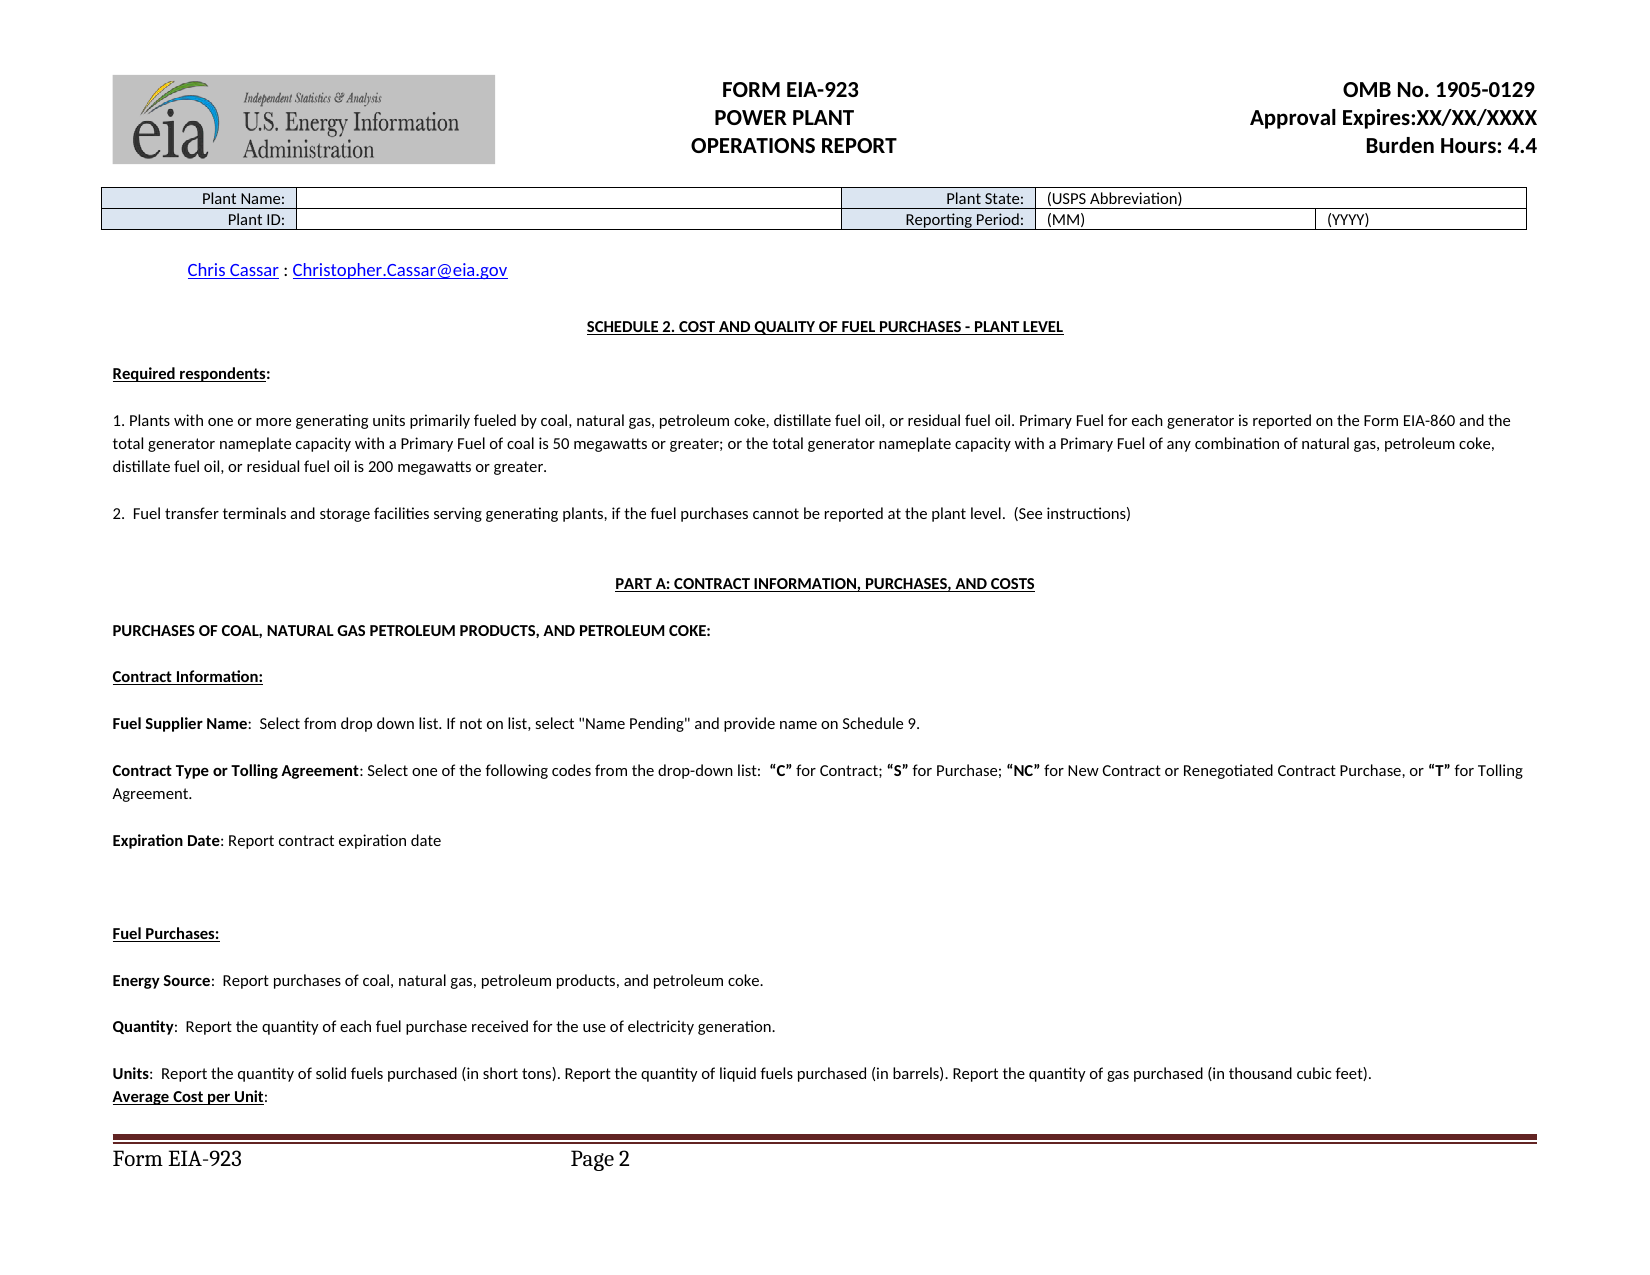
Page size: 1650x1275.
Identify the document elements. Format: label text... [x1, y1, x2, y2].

text Average Cost per Unit: [112, 1087, 1537, 1107]
text Fuel Purchases: [112, 923, 1537, 944]
text Chris Cassar : Christopher.Cassar@eia.gov [112, 258, 1537, 281]
text Contract Information: [112, 667, 1537, 687]
text 2. Fuel transfer terminals and storage facilities serving generating plants, if the fuel purchases cannot be reported at the plant level. (See instructions) [112, 503, 1537, 524]
text Fuel Supplier Name: Select from drop down list. If not on list, select "Name Pending" and provide name on Schedule 9. [112, 713, 1537, 734]
text Units: Report the quantity of solid fuels purchased (in short tons). Report the quantity of liquid fuels purchased (in barrels). Report the quantity of gas purchased (in thousand cubic feet). [112, 1063, 1537, 1084]
text PURCHASES OF COAL, NATURAL GAS PETROLEUM PRODUCTS, AND PETROLEUM COKE: [112, 620, 1537, 640]
text Required respondents: [112, 363, 1537, 384]
text SCHEDULE 2. COST AND QUALITY OF FUEL PURCHASES - PLANT LEVEL [112, 317, 1537, 337]
text 1. Plants with one or more generating units primarily fueled by coal, natural gas, petroleum coke, distillate fuel oil, or residual fuel oil. Primary Fuel for each generator is reported on the Form EIA-860 and the total generator nameplate capacity with a Primary Fuel of coal is 50 megawatts or greater; or the total generator nameplate capacity with a Primary Fuel of any combination of natural gas, petroleum coke, distillate fuel oil, or residual fuel oil is 200 megawatts or greater. [112, 410, 1537, 477]
text Contract Type or Tolling Agreement: Select one of the following codes from the drop-down list: “C” for Contract; “S” for Purchase; “NC” for New Contract or Renegotiated Contract Purchase, or “T” for Tolling Agreement. [112, 760, 1537, 804]
text Expiration Date: Report contract expiration date [112, 830, 1537, 850]
picture [123, 74, 469, 164]
text Energy Source: Report purchases of coal, natural gas, petroleum products, and petroleum coke. [112, 970, 1537, 990]
text PART A: CONTRACT INFORMATION, PURCHASES, AND COSTS [112, 573, 1537, 594]
text Quantity: Report the quantity of each fuel purchase received for the use of electricity generation. [112, 1017, 1537, 1037]
